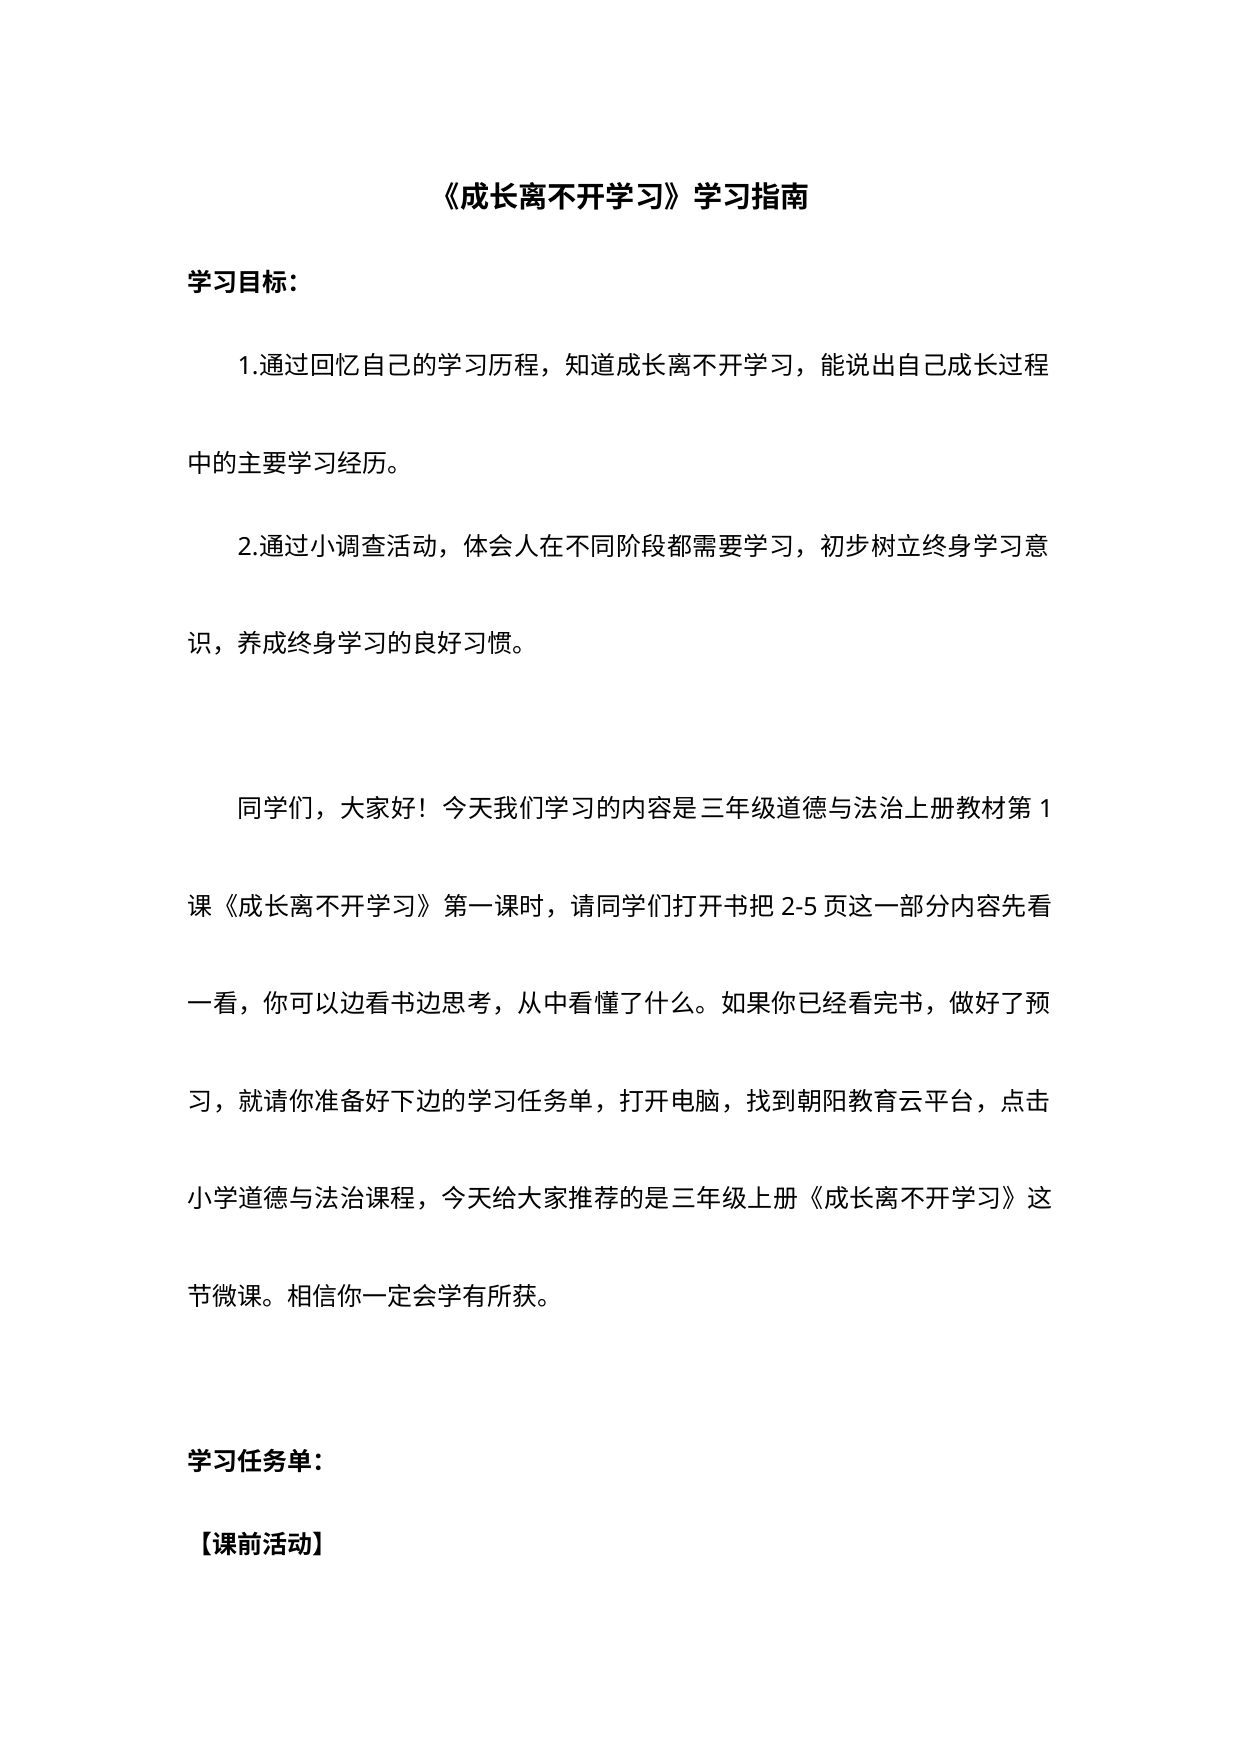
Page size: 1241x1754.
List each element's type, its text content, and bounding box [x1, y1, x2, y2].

text 【课前活动】 [187, 1510, 1053, 1575]
text 学习目标： [187, 248, 1053, 313]
text 同学们，大家好！今天我们学习的内容是三年级道德与法治上册教材第1课《成长离不开学习》第一课时，请同学们打开书把2-5页这一部分内容先看一看，你可以边看书边思考，从中看懂了什么。如果你已经看完书，做好了预习，就请你准备好下边的学习任务单，打开电脑，找到朝阳教育云平台，点击小学道德与法治课程，今天给大家推荐的是三年级上册《成长离不开学习》这节微课。相信你一定会学有所获。 [187, 774, 1053, 1327]
text 2.通过小调查活动，体会人在不同阶段都需要学习，初步树立终身学习意识，养成终身学习的良好习惯。 [187, 512, 1053, 674]
text 学习任务单： [187, 1427, 1053, 1492]
text 《成长离不开学习》学习指南 [187, 162, 1053, 227]
text 1.通过回忆自己的学习历程，知道成长离不开学习，能说出自己成长过程中的主要学习经历。 [187, 331, 1053, 494]
